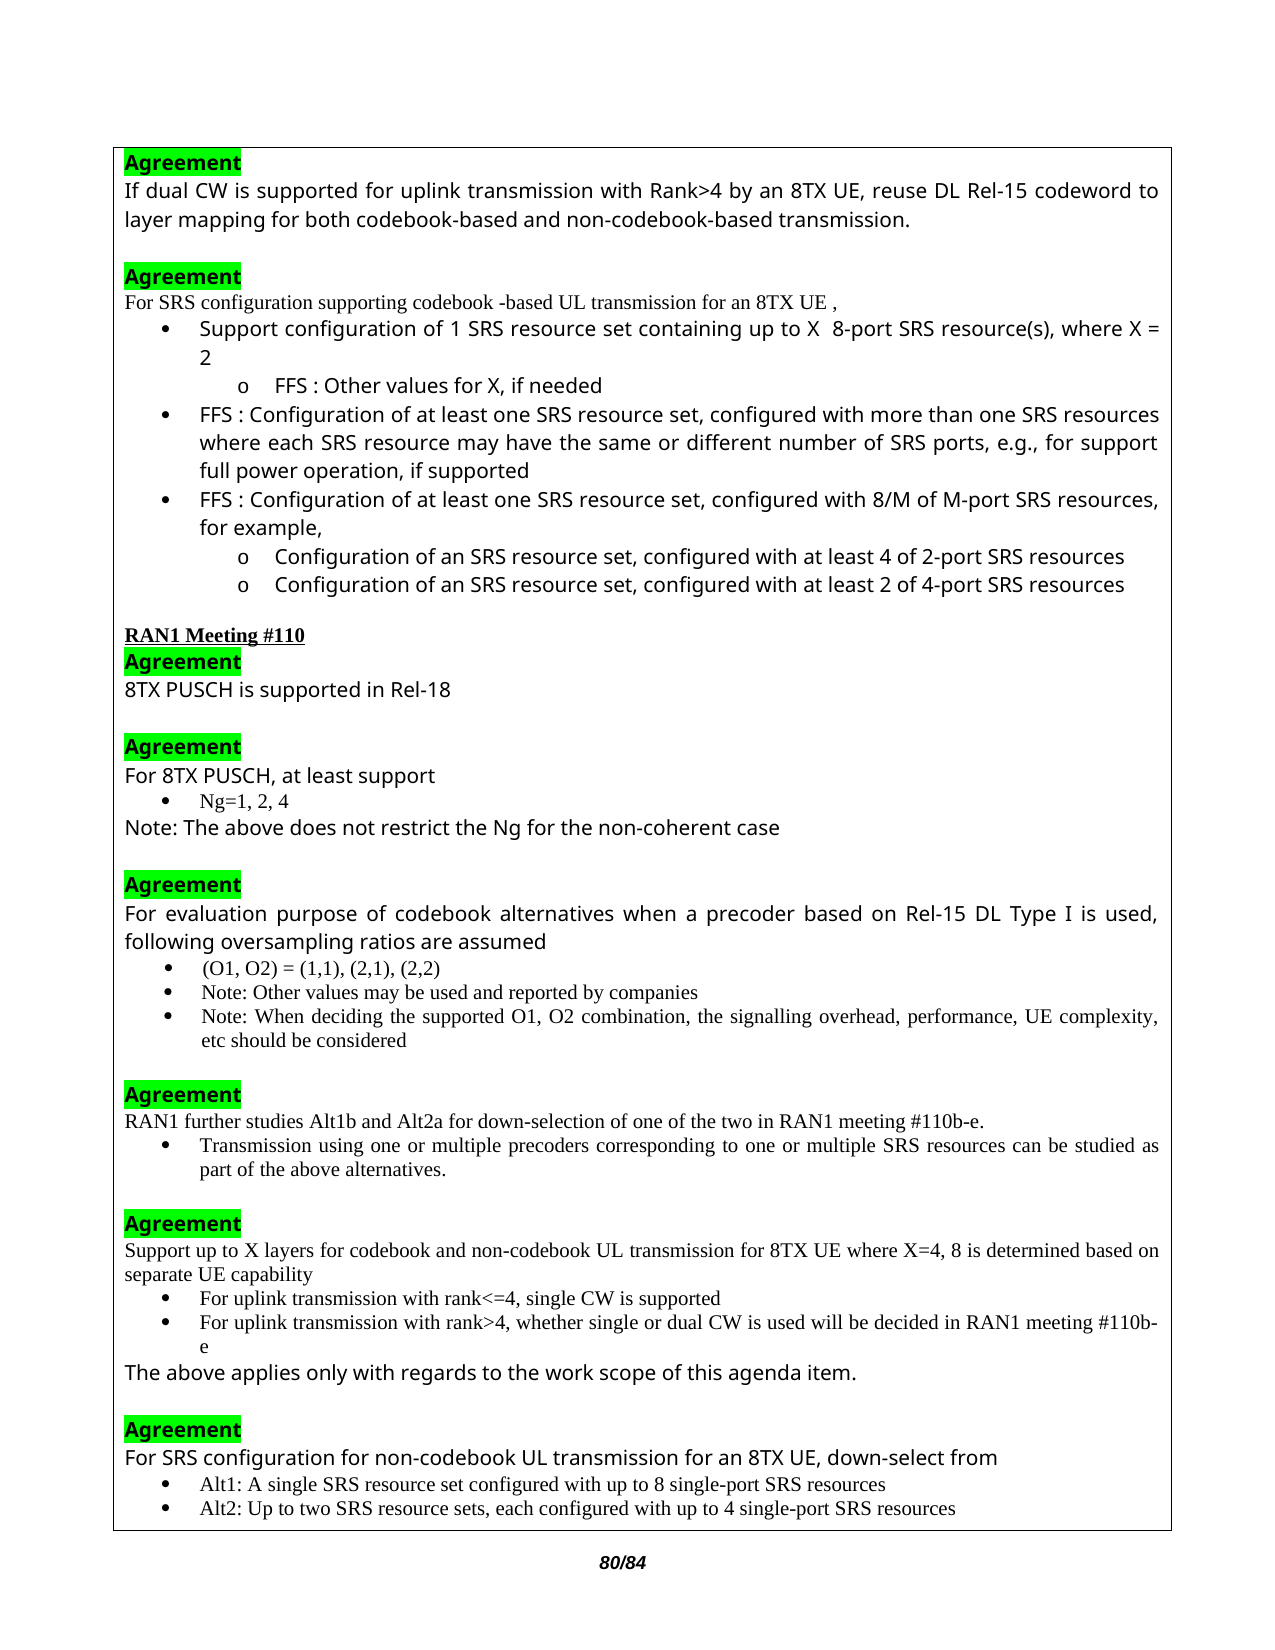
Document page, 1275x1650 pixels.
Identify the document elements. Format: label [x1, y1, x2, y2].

table_header [114, 148, 1171, 1530]
